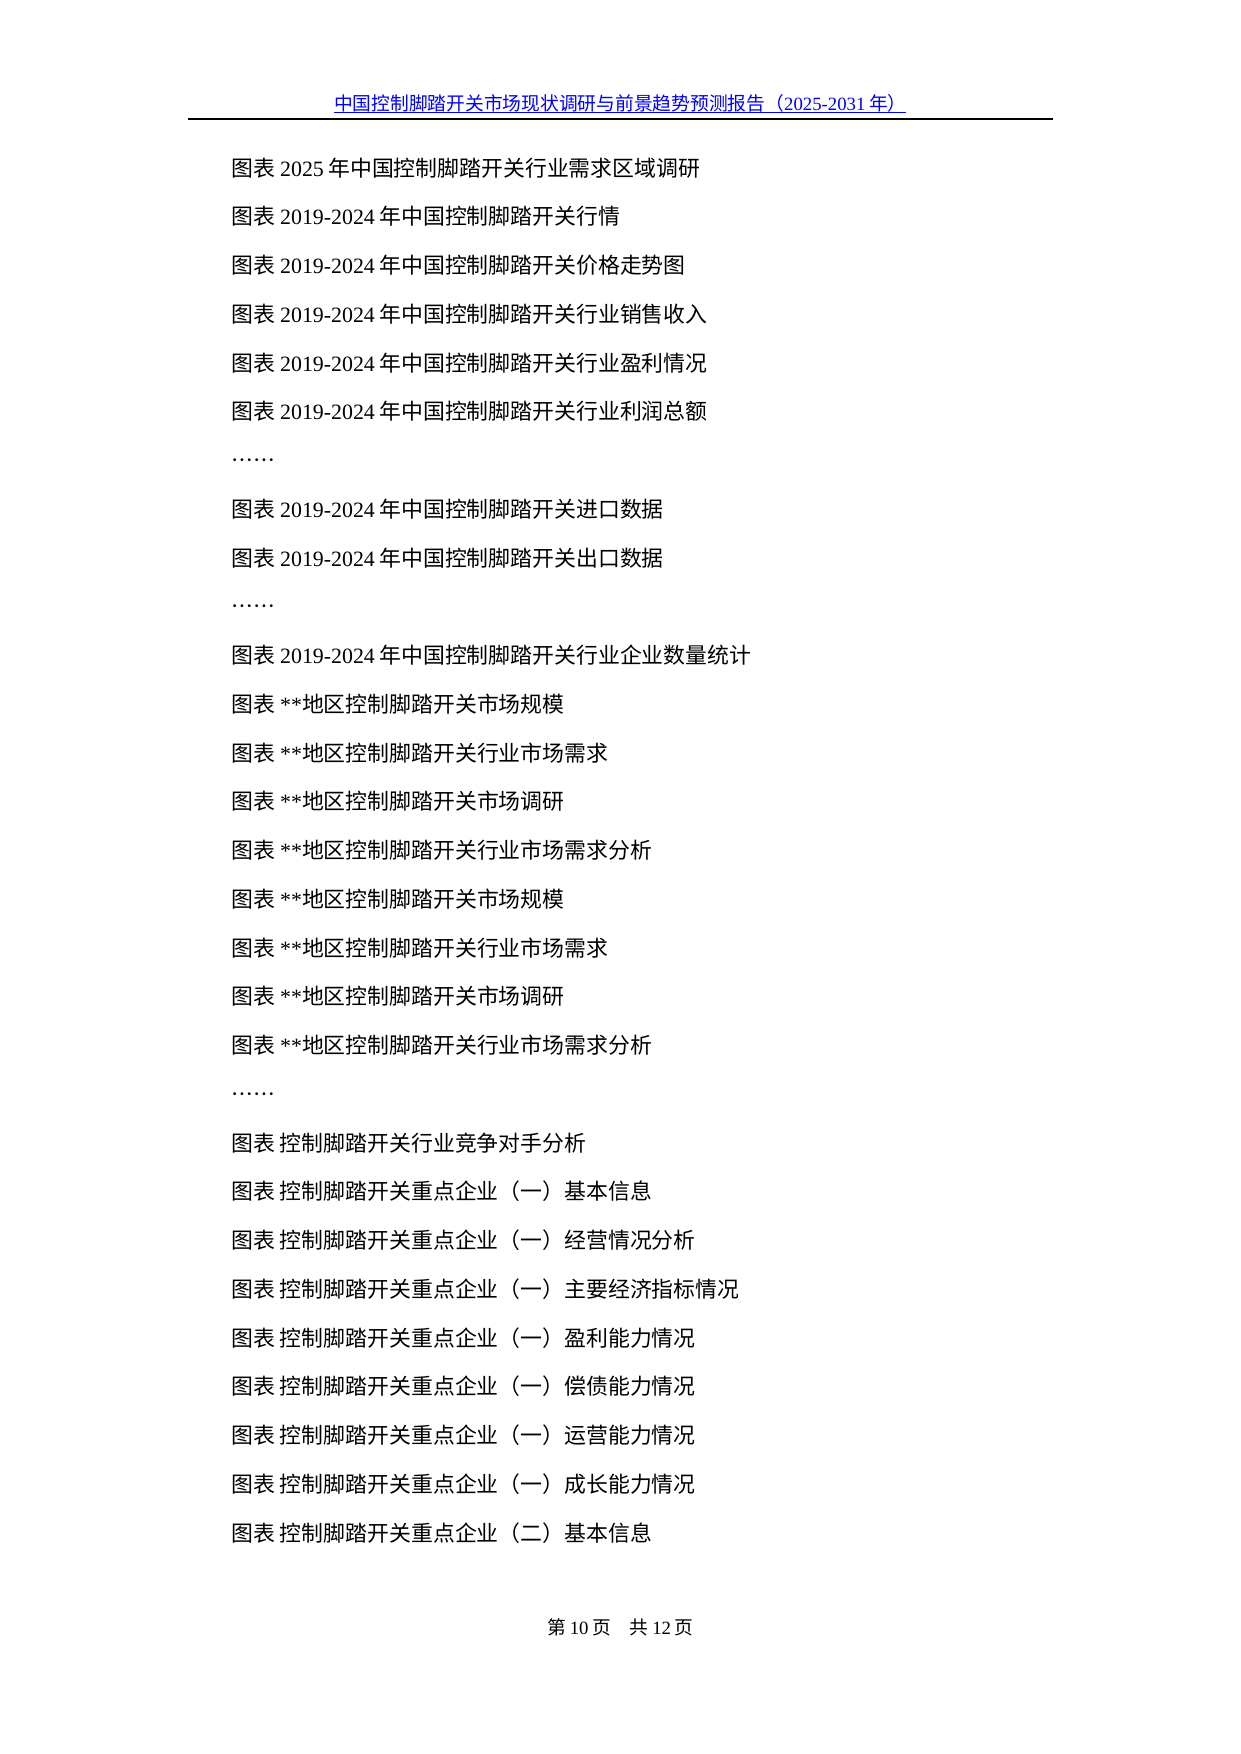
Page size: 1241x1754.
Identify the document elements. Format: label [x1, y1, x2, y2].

text [187, 150, 1053, 1548]
